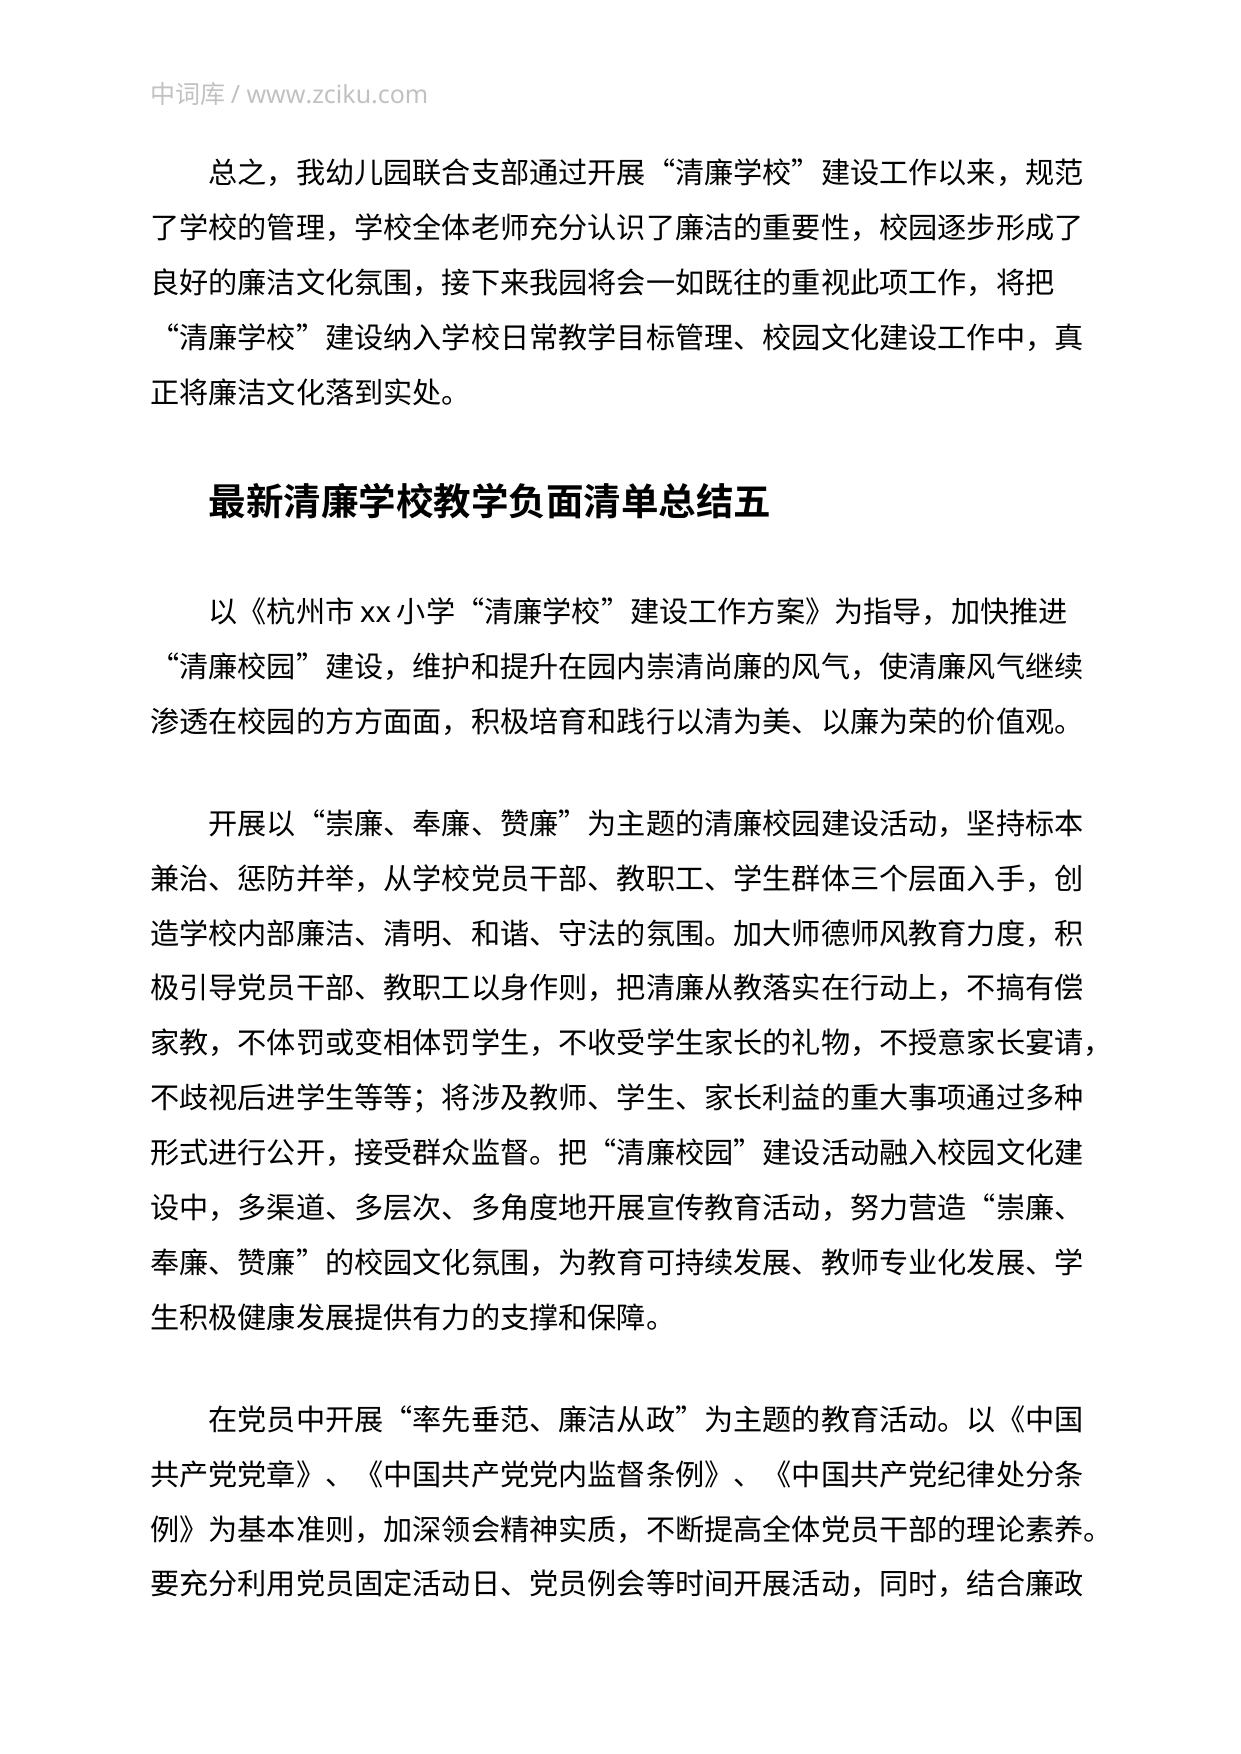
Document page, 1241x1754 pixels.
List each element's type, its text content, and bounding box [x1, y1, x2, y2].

text 以《杭州市xx小学“清廉学校”建设工作方案》为指导，加快推进“清廉校园”建设，维护和提升在园内崇清尚廉的风气，使清廉风气继续渗透在校园的方方面面，积极培育和践行以清为美、以廉为荣的价值观。 [150, 589, 1090, 741]
text 开展以“崇廉、奉廉、赞廉”为主题的清廉校园建设活动，坚持标本兼治、惩防并举，从学校党员干部、教职工、学生群体三个层面入手，创造学校内部廉洁、清明、和谐、守法的氛围。加大师德师风教育力度，积极引导党员干部、教职工以身作则，把清廉从教落实在行动上，不搞有偿家教，不体罚或变相体罚学生，不收受学生家长的礼物，不授意家长宴请，不歧视后进学生等等；将涉及教师、学生、家长利益的重大事项通过多种形式进行公开，接受群众监督。把“清廉校园”建设活动融入校园文化建设中，多渠道、多层次、多角度地开展宣传教育活动，努力营造“崇廉、奉廉、赞廉”的校园文化氛围，为教育可持续发展、教师专业化发展、学生积极健康发展提供有力的支撑和保障。 [150, 800, 1090, 1337]
text 最新清廉学校教学负面清单总结五 [150, 471, 1090, 526]
text 总之，我幼儿园联合支部通过开展“清廉学校”建设工作以来，规范了学校的管理，学校全体老师充分认识了廉洁的重要性，校园逐步形成了良好的廉洁文化氛围，接下来我园将会一如既往的重视此项工作，将把“清廉学校”建设纳入学校日常教学目标管理、校园文化建设工作中，真正将廉洁文化落到实处。 [150, 150, 1090, 412]
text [150, 1396, 1090, 1603]
